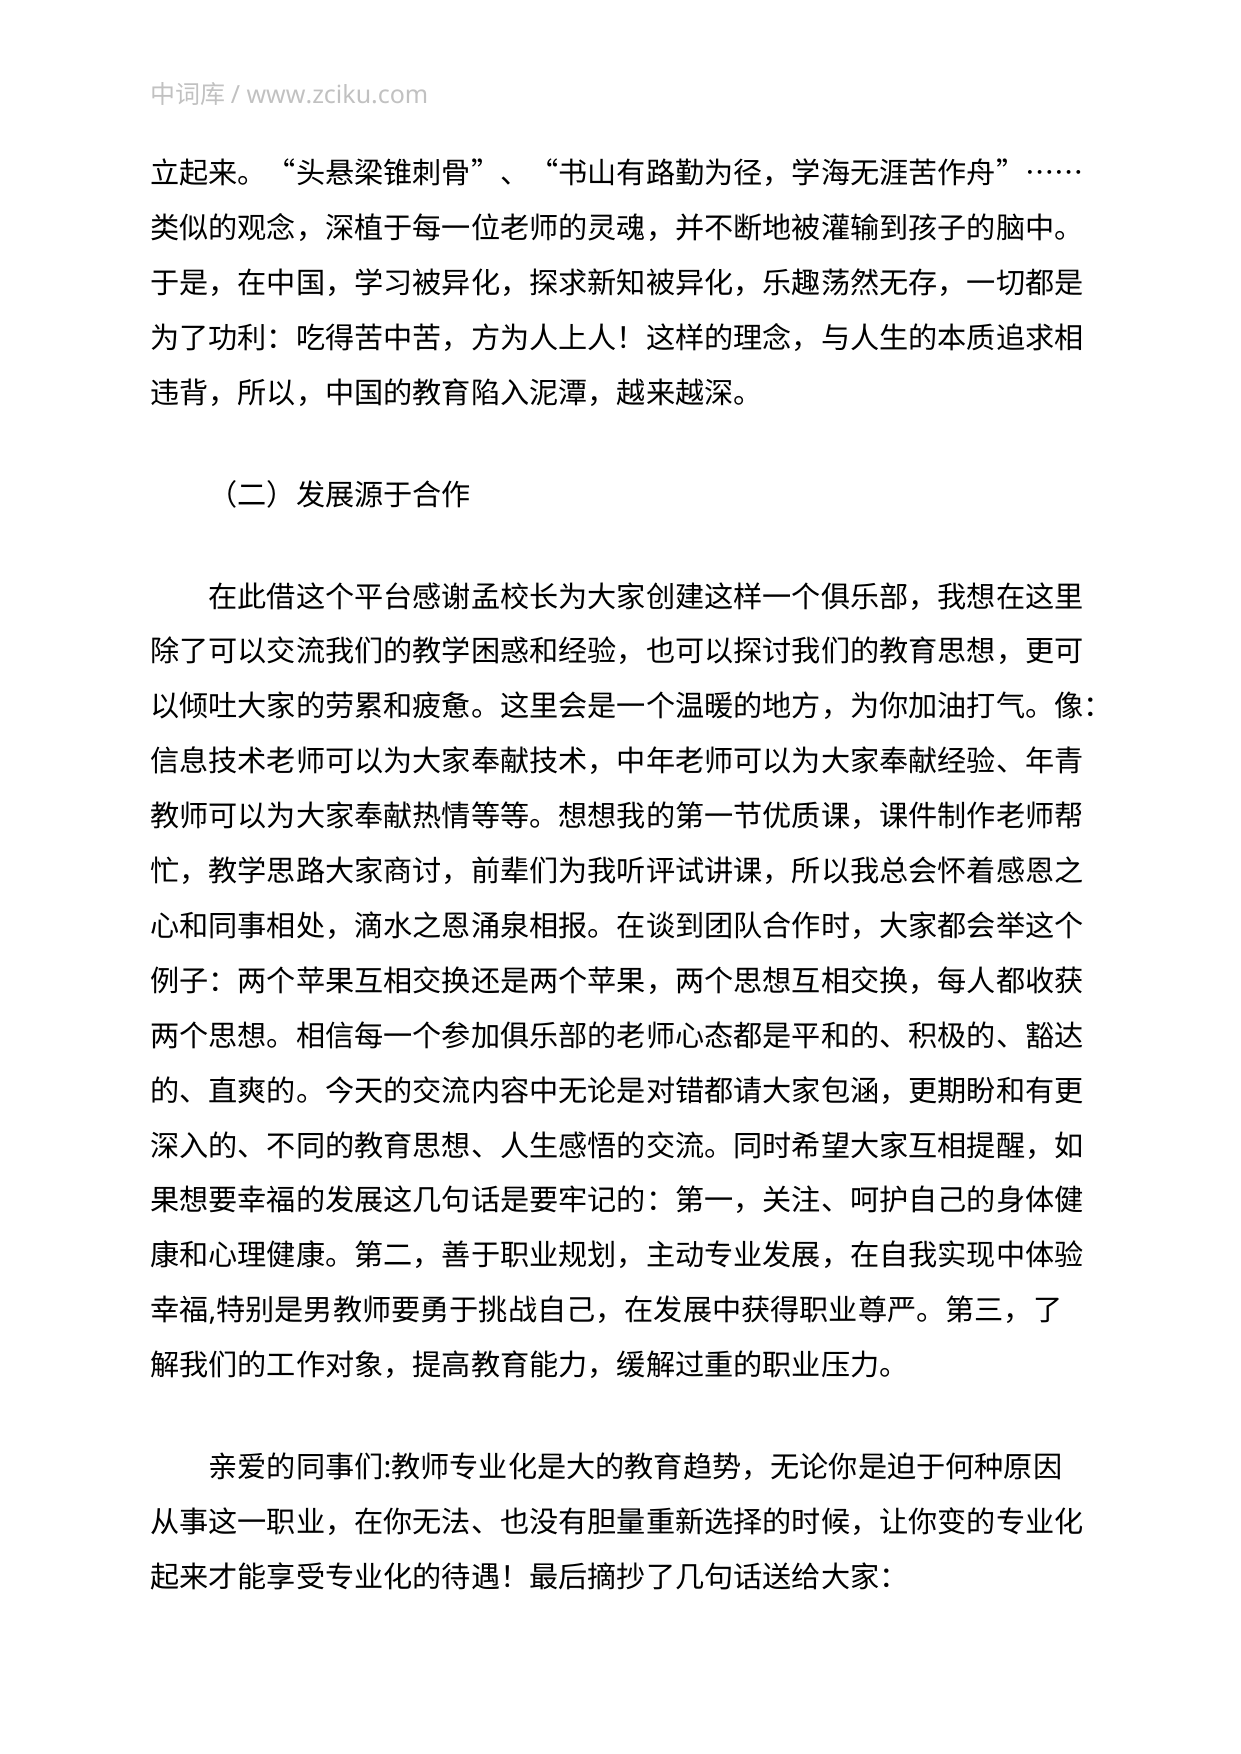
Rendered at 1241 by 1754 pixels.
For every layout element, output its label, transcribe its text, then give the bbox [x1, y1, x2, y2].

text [150, 150, 1090, 412]
text 亲爱的同事们:教师专业化是大的教育趋势，无论你是迫于何种原因从事这一职业，在你无法、也没有胆量重新选择的时候，让你变的专业化起来才能享受专业化的待遇！最后摘抄了几句话送给大家： [150, 1443, 1090, 1596]
text （二）发展源于合作 [150, 471, 1090, 514]
text 在此借这个平台感谢孟校长为大家创建这样一个俱乐部，我想在这里除了可以交流我们的教学困惑和经验，也可以探讨我们的教育思想，更可以倾吐大家的劳累和疲惫。这里会是一个温暖的地方，为你加油打气。像：信息技术老师可以为大家奉献技术，中年老师可以为大家奉献经验、年青教师可以为大家奉献热情等等。想想我的第一节优质课，课件制作老师帮忙，教学思路大家商讨，前辈们为我听评试讲课，所以我总会怀着感恩之心和同事相处，滴水之恩涌泉相报。在谈到团队合作时，大家都会举这个例子：两个苹果互相交换还是两个苹果，两个思想互相交换，每人都收获两个思想。相信每一个参加俱乐部的老师心态都是平和的、积极的、豁达的、直爽的。今天的交流内容中无论是对错都请大家包涵，更期盼和有更深入的、不同的教育思想、人生感悟的交流。同时希望大家互相提醒，如果想要幸福的发展这几句话是要牢记的：第一，关注、呵护自己的身体健康和心理健康。第二，善于职业规划，主动专业发展，在自我实现中体验幸福,特别是男教师要勇于挑战自己，在发展中获得职业尊严。第三，了解我们的工作对象，提高教育能力，缓解过重的职业压力。 [150, 573, 1090, 1384]
